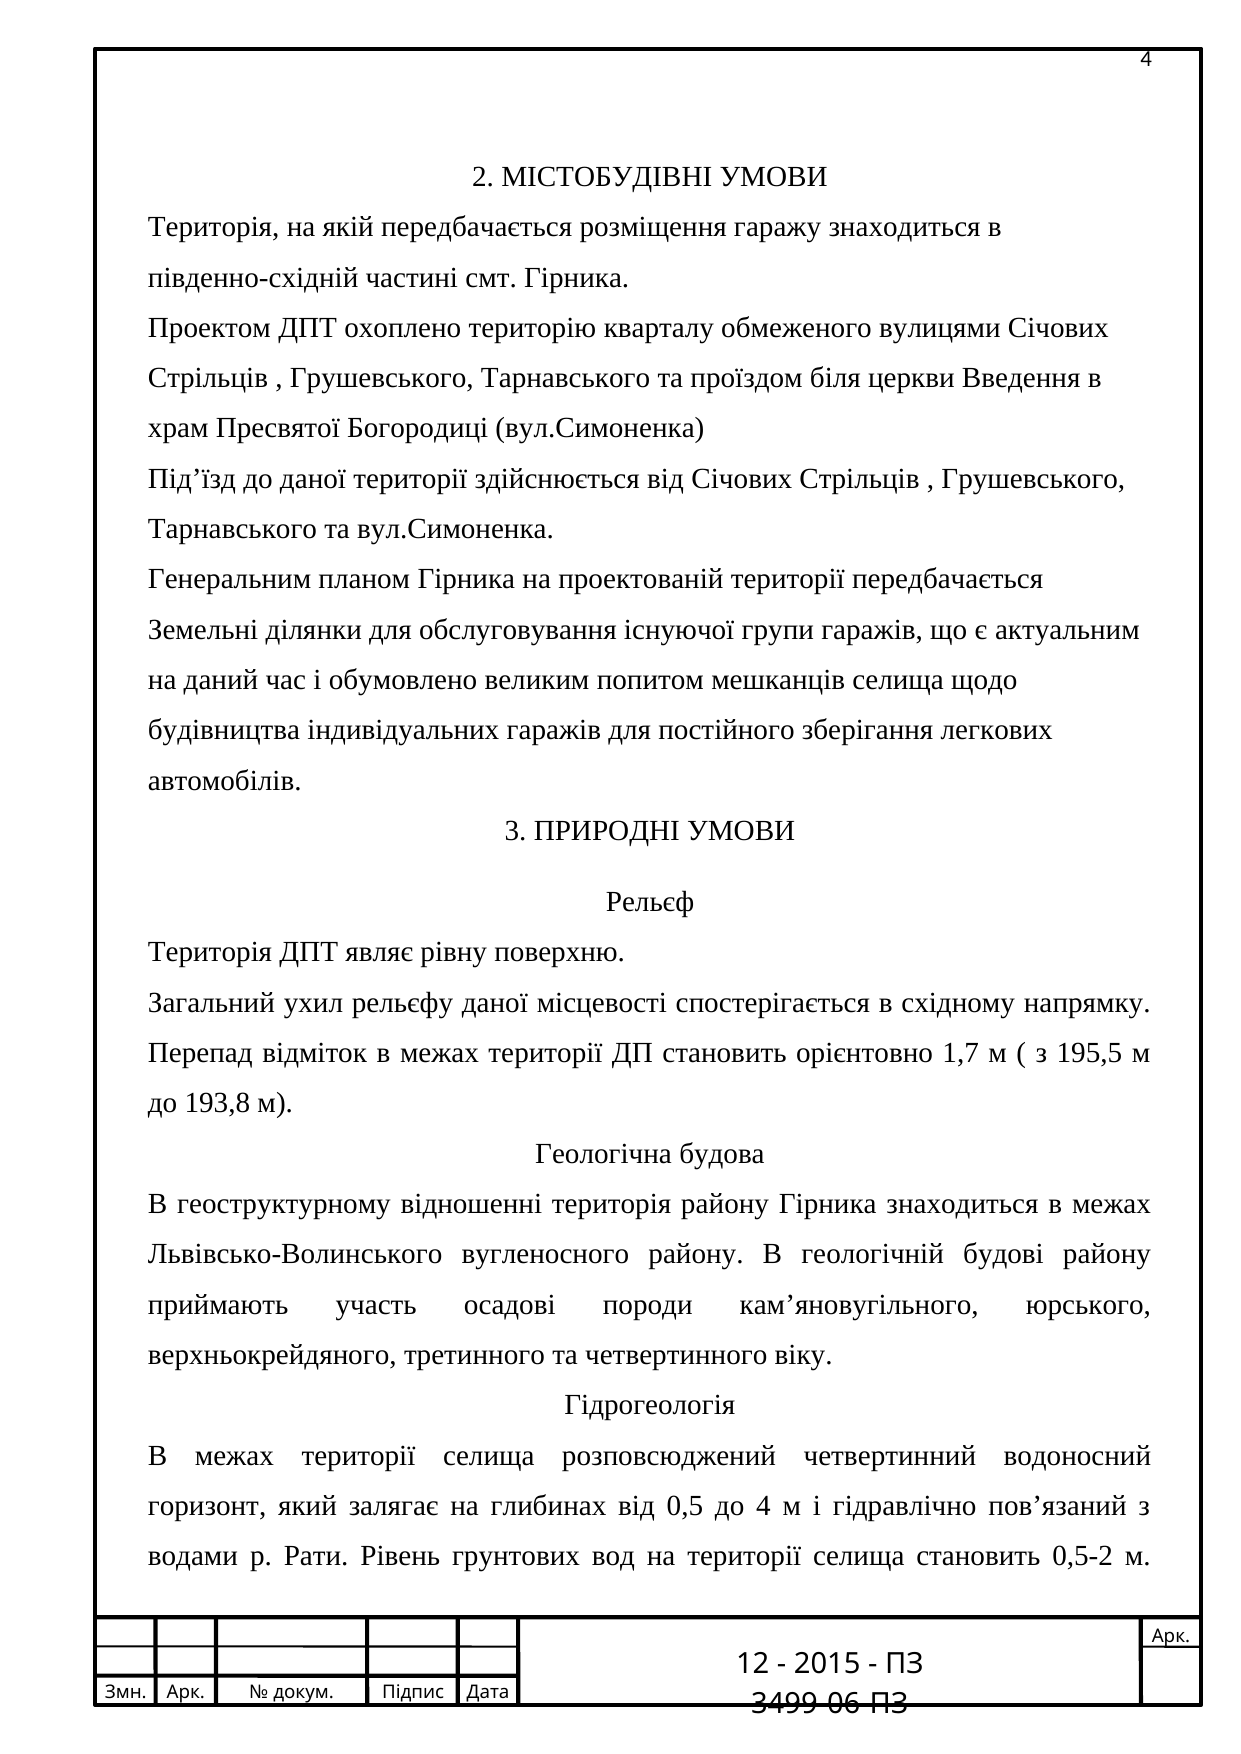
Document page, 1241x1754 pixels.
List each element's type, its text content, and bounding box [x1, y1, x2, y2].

text Загальний ухил рельєфу даної місцевості спостерігається в східному напрямку. Перепад відміток в межах території ДП становить орієнтовно 1,7 м ( з 195,5 м до 193,8 м). [148, 985, 1152, 1119]
text Територія, на якій передбачається розміщення гаражу знаходиться в [148, 209, 1152, 243]
text південно-східній частині смт. Гірника. [148, 260, 1152, 293]
text Геологічна будова [148, 1136, 1152, 1169]
text Під’їзд до даної території здійснюється від Січових Стрільців , Грушевського, Тарнавського та вул.Симоненка. [148, 461, 1152, 545]
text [148, 1438, 1152, 1572]
text Територія ДПТ являє рівну поверхню. [148, 934, 1152, 968]
text Гідрогеологія [148, 1387, 1152, 1421]
text Земельні ділянки для обслуговування існуючої групи гаражів, що є актуальним на даний час і обумовлено великим попитом мешканців селища щодо будівництва індивідуальних гаражів для постійного зберігання легкових автомобілів. [148, 612, 1152, 796]
text 2. МІСТОБУДІВНІ УМОВИ [148, 159, 1152, 193]
text Генеральним планом Гірника на проектованій території передбачається [148, 562, 1152, 595]
text Рельєф [148, 884, 1152, 918]
text Проектом ДПТ охоплено територію кварталу обмеженого вулицями Січових Стрільців , Грушевського, Тарнавського та проїздом біля церкви Введення в храм Пресвятої Богородиці (вул.Симоненка) [148, 310, 1152, 444]
text В геоструктурному відношенні територія району Гірника знаходиться в межах Львівсько-Волинського вугленосного району. В геологічній будові району приймають участь осадові породи кам’яновугільного, юрського, верхньокрейдяного, третинного та четвертинного віку. [148, 1186, 1152, 1371]
text 3. ПРИРОДНІ УМОВИ [148, 813, 1152, 847]
